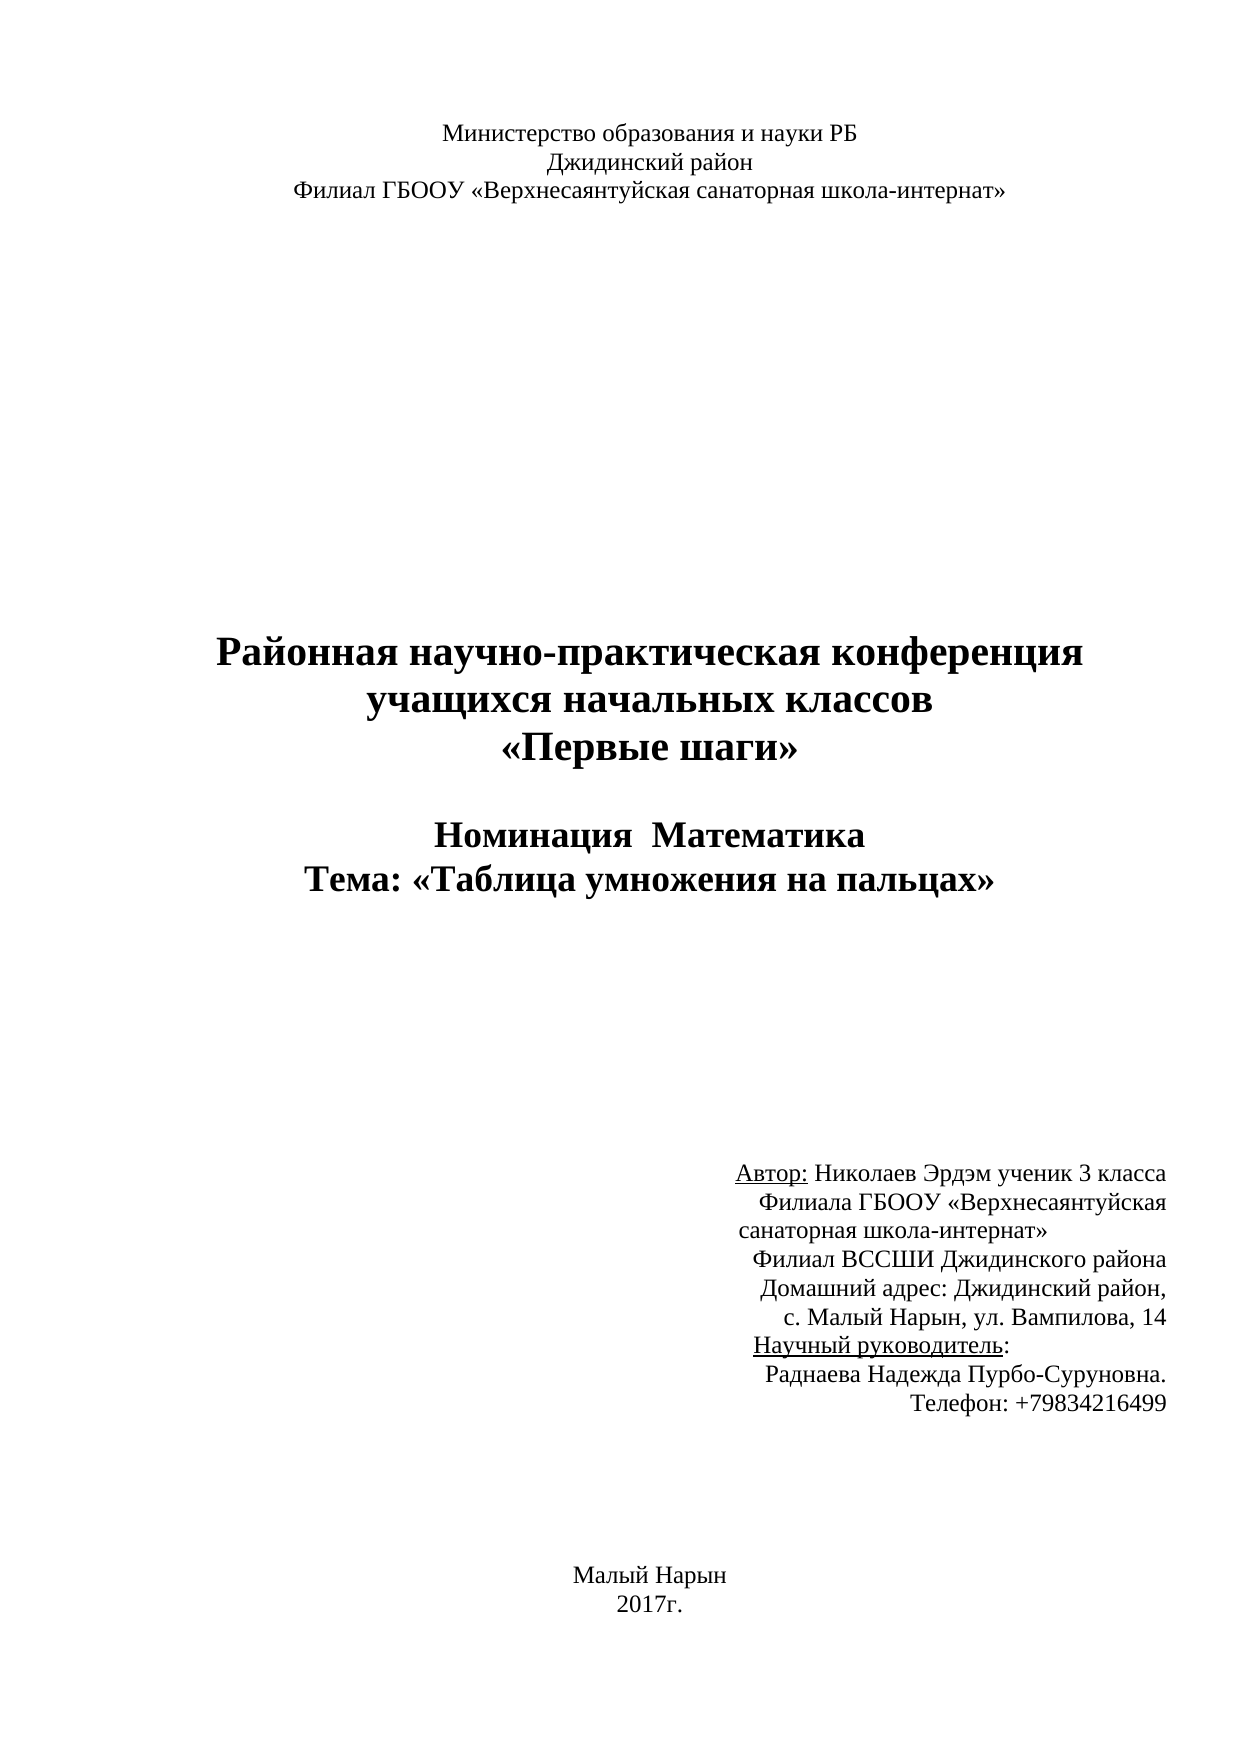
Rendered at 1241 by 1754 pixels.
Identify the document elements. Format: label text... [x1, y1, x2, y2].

text Автор: Николаев Эрдэм ученик 3 класса [133, 1158, 1167, 1187]
text Филиал ВССШИ Джидинского района [133, 1244, 1167, 1273]
text 2017г. [133, 1589, 1167, 1618]
text Тема: «Таблица умножения на пальцах» [133, 856, 1167, 899]
text Районная научно-практическая конференция учащихся начальных классов [133, 626, 1167, 722]
text с. Малый Нарын, ул. Вампилова, 14 [133, 1302, 1167, 1330]
text Министерство образования и науки РБ [133, 118, 1167, 147]
text Малый Нарын [133, 1560, 1167, 1589]
text Джидинский район [133, 147, 1167, 176]
text Номинация Математика [133, 813, 1167, 856]
text Телефон: +79834216499 [133, 1388, 1167, 1417]
text Домашний адрес: Джидинский район, [133, 1273, 1167, 1302]
text Научный руководитель: [133, 1330, 1167, 1359]
text санаторная школа-интернат» [148, 1215, 1167, 1244]
text Раднаева Надежда Пурбо-Суруновна. [133, 1359, 1167, 1388]
text Филиала ГБООУ «Верхнесаянтуйская [133, 1187, 1167, 1215]
text «Первые шаги» [133, 722, 1167, 770]
text Филиал ГБООУ «Верхнесаянтуйская санаторная школа-интернат» [133, 176, 1167, 204]
